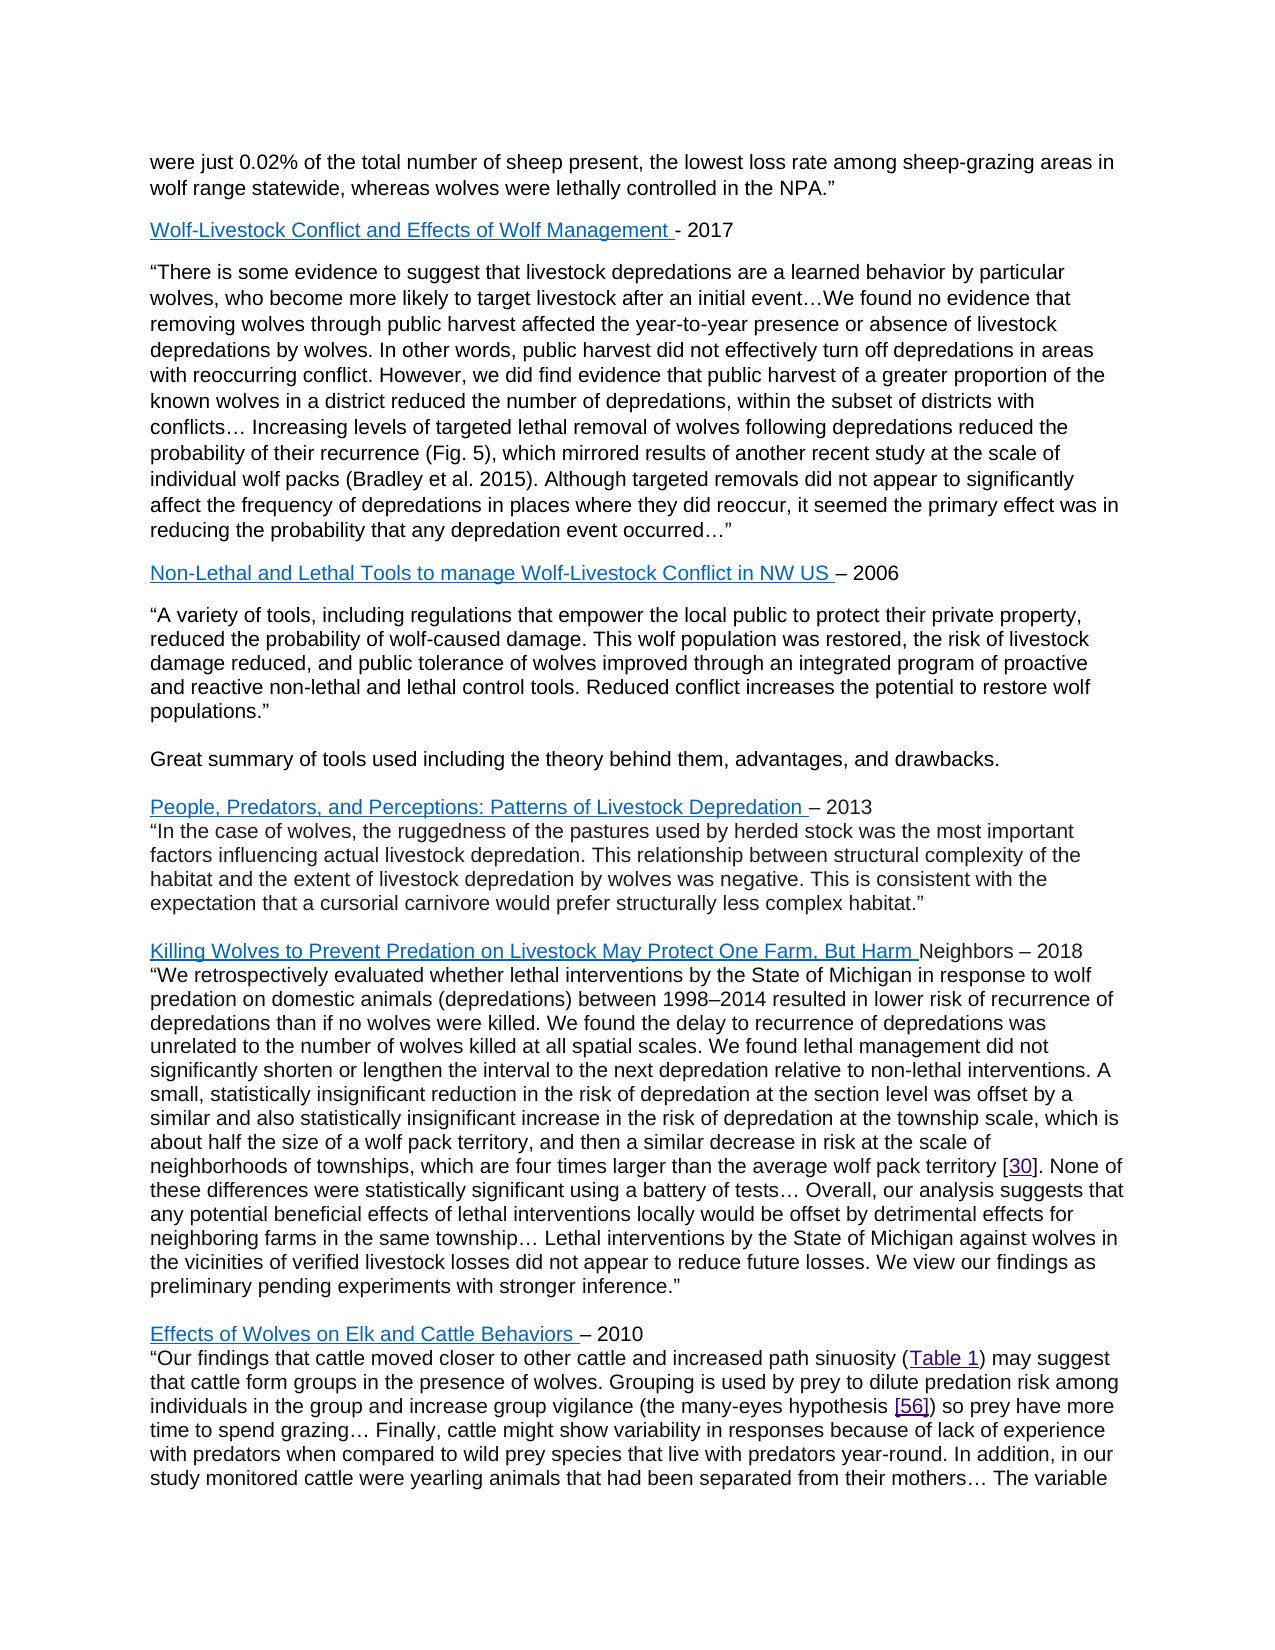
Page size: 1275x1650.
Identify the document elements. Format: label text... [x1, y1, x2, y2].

text Effects of Wolves on Elk and Cattle Behaviors – 2010 [150, 1322, 1135, 1346]
text People, Predators, and Perceptions: Patterns of Livestock Depredation – 2013 [150, 795, 1135, 819]
text “In the case of wolves, the ruggedness of the pastures used by herded stock was the most important factors influencing actual livestock depredation. This relationship between structural complexity of the habitat and the extent of livestock depredation by wolves was negative. This is consistent with the expectation that a cursorial carnivore would prefer structurally less complex habitat.” [150, 819, 1084, 914]
text Wolf-Livestock Conflict and Effects of Wolf Management - 2017 [150, 218, 1135, 242]
text “Our findings that cattle moved closer to other cattle and increased path sinuosity (Table 1) may suggest that cattle form groups in the presence of wolves. Grouping is used by prey to dilute predation risk among individuals in the group and increase group vigilance (the many-eyes hypothesis [56]) so prey have more time to spend grazing… Finally, cattle might show variability in responses because of lack of experience with predators when compared to wild prey species that live with predators year-round. In addition, in our study monitored cattle were yearling animals that had been separated from their mothers… The variable [150, 1346, 1123, 1489]
text “There is some evidence to suggest that livestock depredations are a learned behavior by particular wolves, who become more likely to target livestock after an initial event…We found no evidence that removing wolves through public harvest affected the year-to-year presence or absence of livestock depredations by wolves. In other words, public harvest did not effectively turn off depredations in areas with reoccurring conflict. However, we did find evidence that public harvest of a greater proportion of the known wolves in a district reduced the number of depredations, within the subset of districts with conflicts… Increasing levels of targeted lethal removal of wolves following depredations reduced the probability of their recurrence (Fig. 5), which mirrored results of another recent study at the scale of individual wolf packs (Bradley et al. 2015). Although targeted removals did not appear to significantly affect the frequency of depredations in places where they did reoccur, it seemed the primary effect was in reducing the probability that any depredation event occurred…” [150, 260, 1122, 542]
text Killing Wolves to Prevent Predation on Livestock May Protect One Farm, But Harm Neighbors – 2018 “We retrospectively evaluated whether lethal interventions by the State of Michigan in response to wolf predation on domestic animals (depredations) between 1998–2014 resulted in lower risk of recurrence of depredations than if no wolves were killed. We found the delay to recurrence of depredations was unrelated to the number of wolves killed at all spatial scales. We found lethal management did not significantly shorten or lengthen the interval to the next depredation relative to non-lethal interventions. A small, statistically insignificant reduction in the risk of depredation at the section level was offset by a similar and also statistically insignificant increase in the risk of depredation at the township scale, which is about half the size of a wolf pack territory, and then a similar decrease in risk at the scale of neighborhoods of townships, which are four times larger than the average wolf pack territory [30]. None of these differences were statistically significant using a battery of tests… Overall, our analysis suggests that any potential beneficial effects of lethal interventions locally would be offset by detrimental effects for neighboring farms in the same township… Lethal interventions by the State of Michigan against wolves in the vicinities of verified livestock losses did not appear to reduce future losses. We view our findings as preliminary pending experiments with stronger inference.” [150, 938, 1125, 1298]
text Non-Lethal and Lethal Tools to manage Wolf-Livestock Conflict in NW US – 2006 [150, 561, 1135, 585]
text Great summary of tools used including the theory behind them, advantages, and drawbacks. [150, 747, 1135, 771]
text “A variety of tools, including regulations that empower the local public to protect their private property, reduced the probability of wolf-caused damage. This wolf population was restored, the risk of livestock damage reduced, and public tolerance of wolves improved through an integrated program of proactive and reactive non-lethal and lethal control tools. Reduced conflict increases the potential to restore wolf populations.” [150, 603, 1094, 723]
text were just 0.02% of the total number of sheep present, the lowest loss rate among sheep-grazing areas in wolf range statewide, whereas wolves were lethally controlled in the NPA.” [150, 150, 1118, 199]
